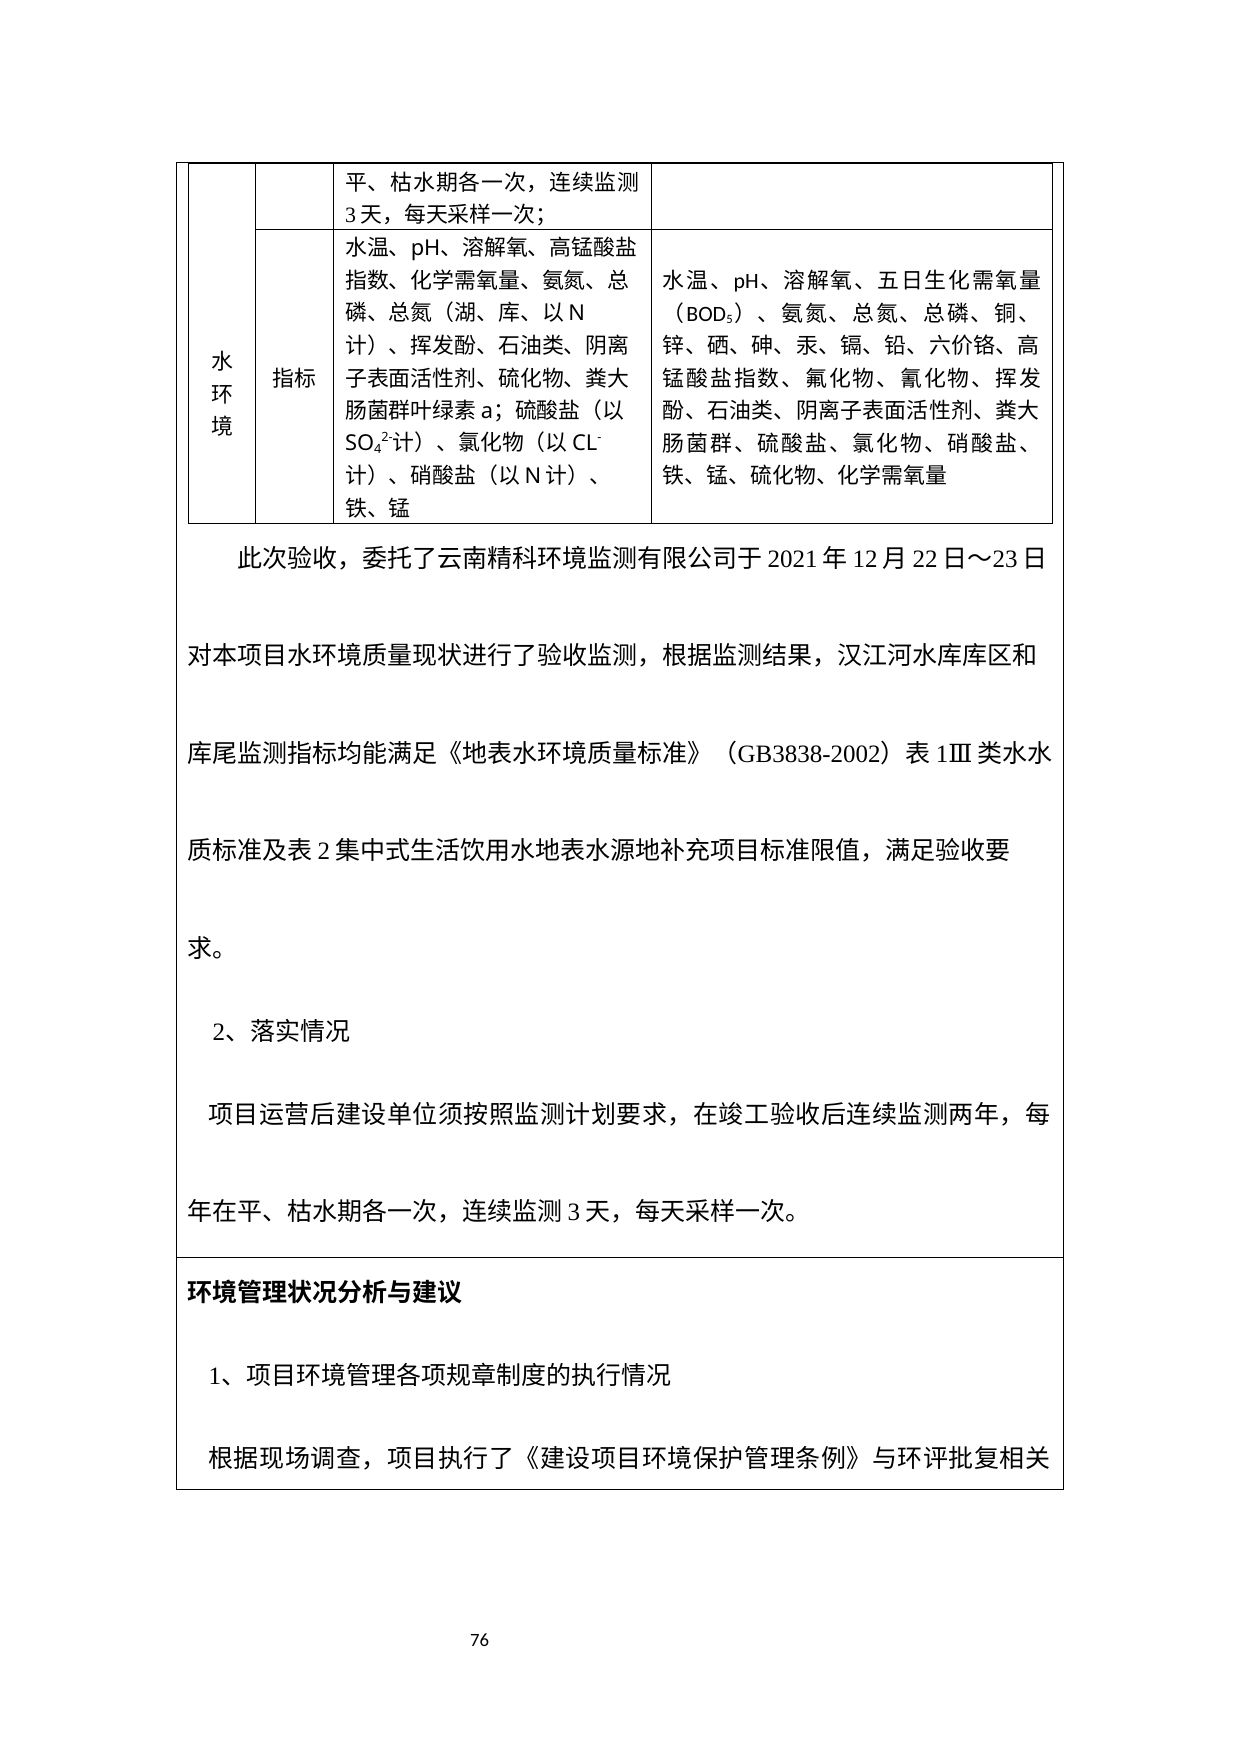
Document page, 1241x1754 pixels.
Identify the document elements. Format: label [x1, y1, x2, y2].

table_cell [177, 163, 1063, 1257]
table_cell [177, 1258, 1063, 1489]
